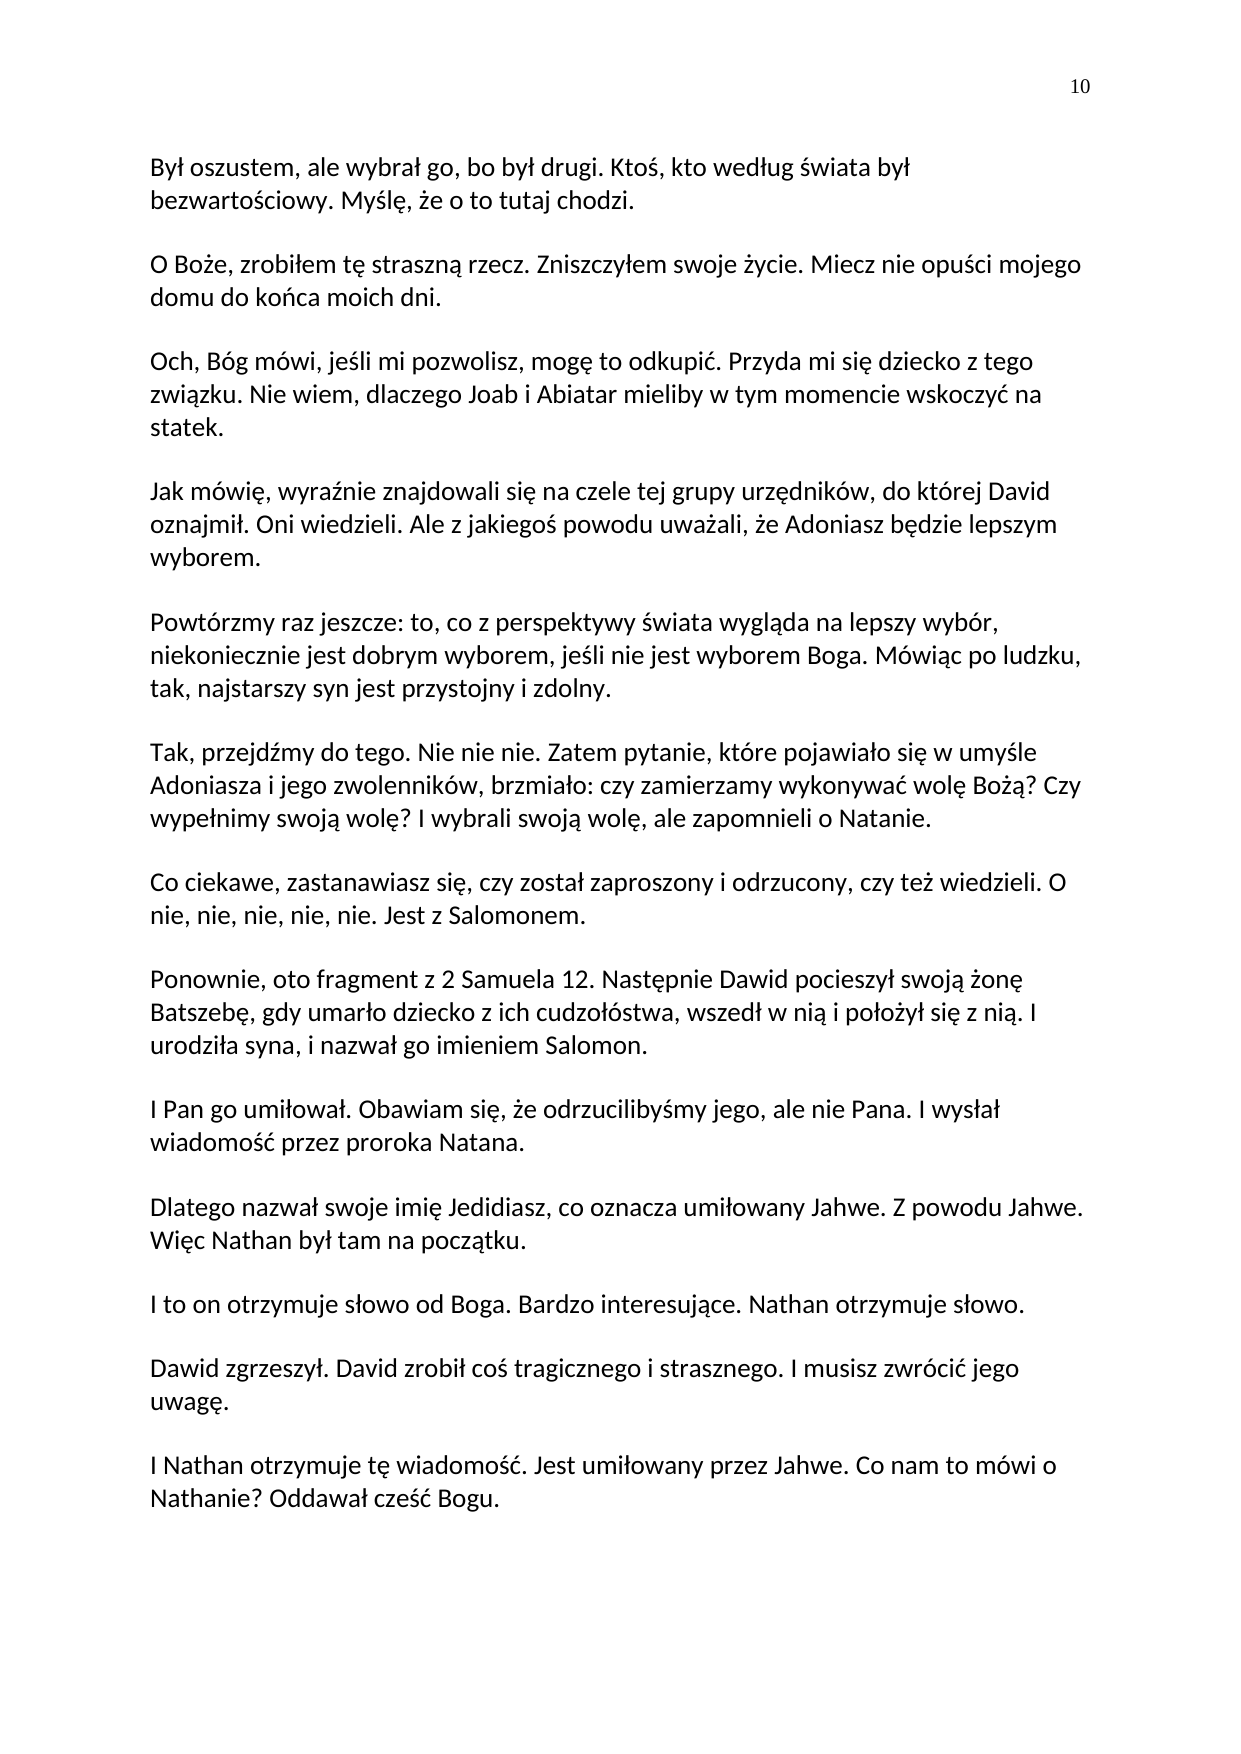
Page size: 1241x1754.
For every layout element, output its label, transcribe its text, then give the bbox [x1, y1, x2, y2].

text Jak mówię, wyraźnie znajdowali się na czele tej grupy urzędników, do której David oznajmił. Oni wiedzieli. Ale z jakiegoś powodu uważali, że Adoniasz będzie lepszym wyborem. [150, 474, 1090, 574]
text Dlatego nazwał swoje imię Jedidiasz, co oznacza umiłowany Jahwe. Z powodu Jahwe. Więc Nathan był tam na początku. [150, 1190, 1090, 1256]
text Był oszustem, ale wybrał go, bo był drugi. Ktoś, kto według świata był bezwartościowy. Myślę, że o to tutaj chodzi. [150, 150, 1090, 216]
text I Nathan otrzymuje tę wiadomość. Jest umiłowany przez Jahwe. Co nam to mówi o Nathanie? Oddawał cześć Bogu. [150, 1448, 1090, 1514]
text O Boże, zrobiłem tę straszną rzecz. Zniszczyłem swoje życie. Miecz nie opuści mojego domu do końca moich dni. [150, 247, 1090, 313]
text Och, Bóg mówi, jeśli mi pozwolisz, mogę to odkupić. Przyda mi się dziecko z tego związku. Nie wiem, dlaczego Joab i Abiatar mieliby w tym momencie wskoczyć na statek. [150, 344, 1090, 443]
text Tak, przejdźmy do tego. Nie nie nie. Zatem pytanie, które pojawiało się w umyśle Adoniasza i jego zwolenników, brzmiało: czy zamierzamy wykonywać wolę Bożą? Czy wypełnimy swoją wolę? I wybrali swoją wolę, ale zapomnieli o Natanie. [150, 735, 1090, 834]
text Ponownie, oto fragment z 2 Samuela 12. Następnie Dawid pocieszył swoją żonę Batszebę, gdy umarło dziecko z ich cudzołóstwa, wszedł w nią i położył się z nią. I urodziła syna, i nazwał go imieniem Salomon. [150, 962, 1090, 1061]
text I Pan go umiłował. Obawiam się, że odrzucilibyśmy jego, ale nie Pana. I wysłał wiadomość przez proroka Natana. [150, 1093, 1090, 1159]
text Powtórzmy raz jeszcze: to, co z perspektywy świata wygląda na lepszy wybór, niekoniecznie jest dobrym wyborem, jeśli nie jest wyborem Boga. Mówiąc po ludzku, tak, najstarszy syn jest przystojny i zdolny. [150, 605, 1090, 704]
text I to on otrzymuje słowo od Boga. Bardzo interesujące. Nathan otrzymuje słowo. [150, 1287, 1090, 1320]
text Co ciekawe, zastanawiasz się, czy został zaproszony i odrzucony, czy też wiedzieli. O nie, nie, nie, nie, nie. Jest z Salomonem. [150, 865, 1090, 931]
text Dawid zgrzeszył. David zrobił coś tragicznego i strasznego. I musisz zwrócić jego uwagę. [150, 1351, 1090, 1417]
